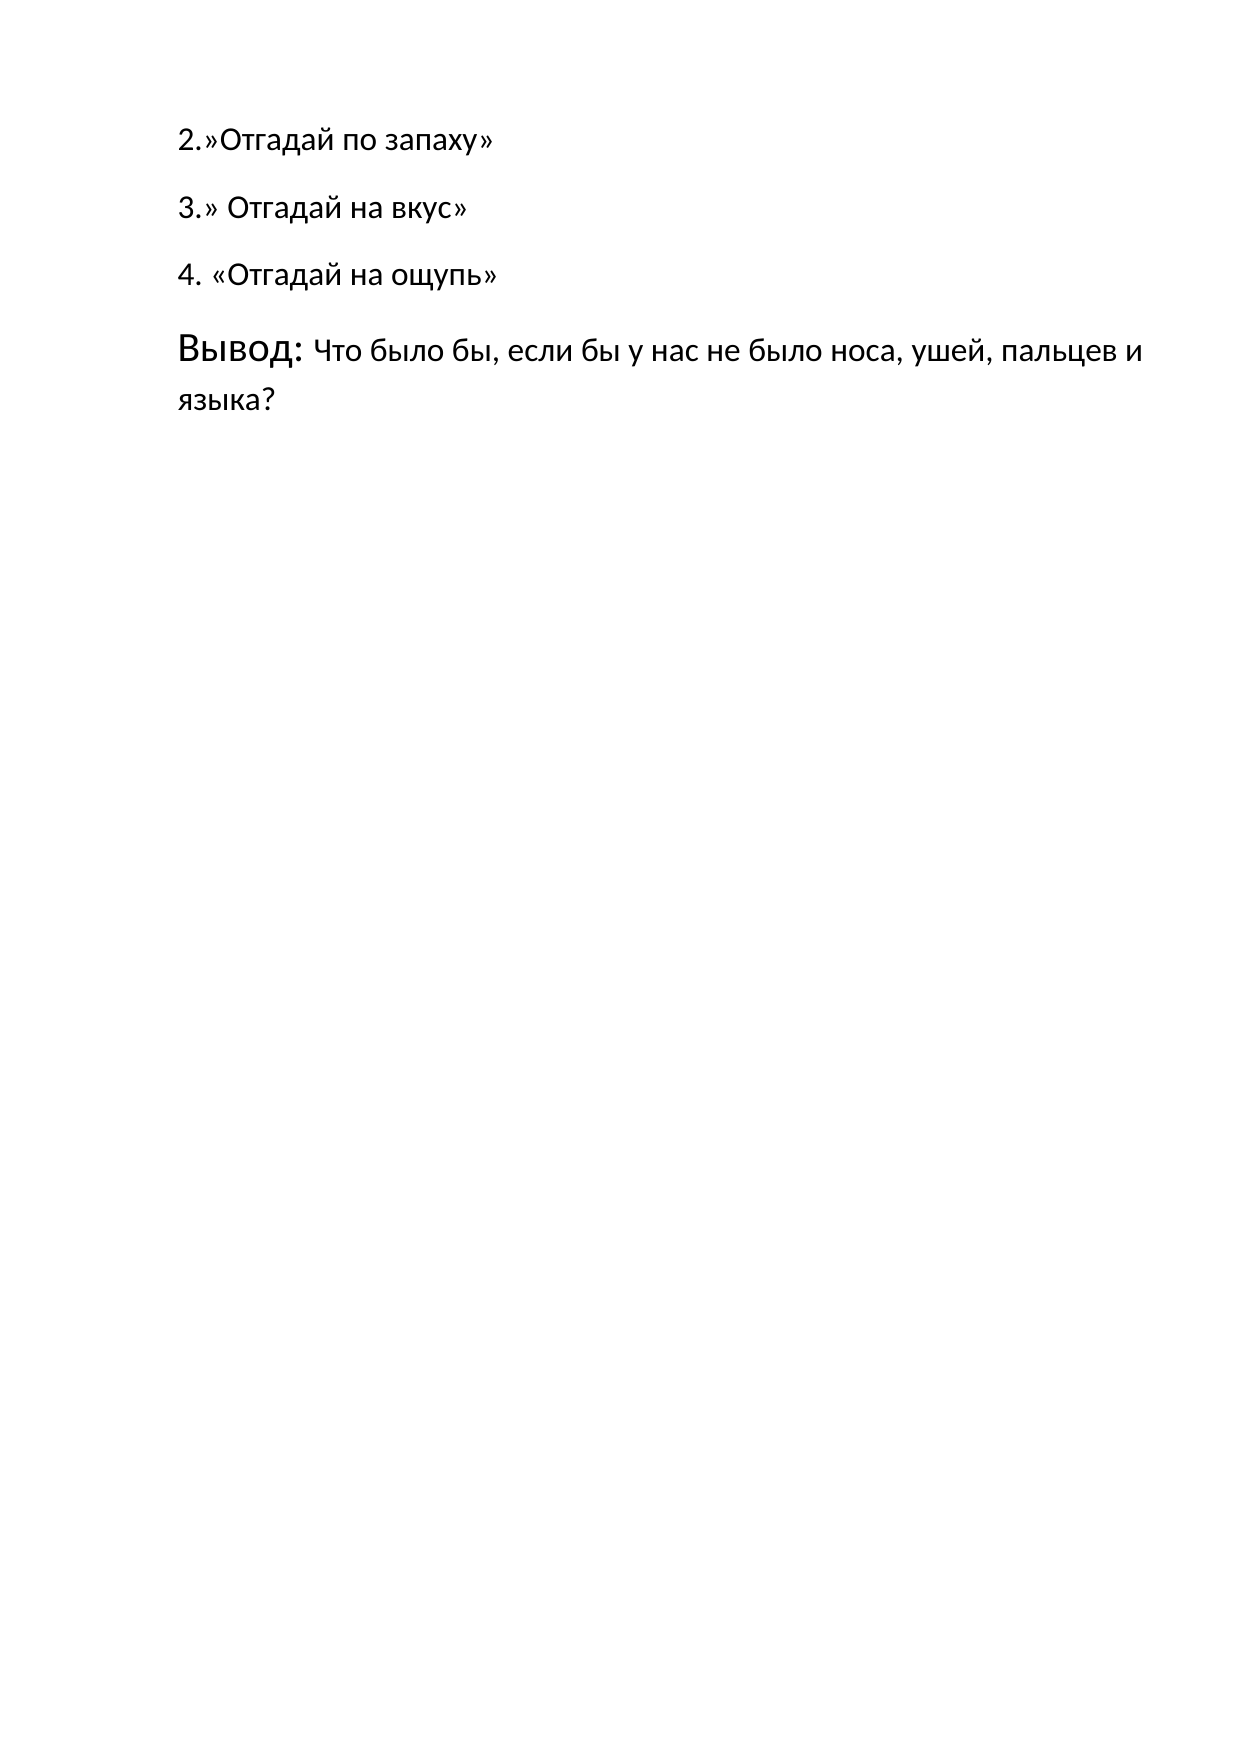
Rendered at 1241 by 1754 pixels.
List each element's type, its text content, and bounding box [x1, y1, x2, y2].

text 4. «Отгадай на ощупь» [177, 253, 1152, 294]
text 2.»Отгадай по запаху» [177, 118, 1152, 159]
text 3.» Отгадай на вкус» [177, 186, 1152, 226]
text Вывод: Что было бы, если бы у нас не было носа, ушей, пальцев и языка? [177, 321, 1152, 418]
